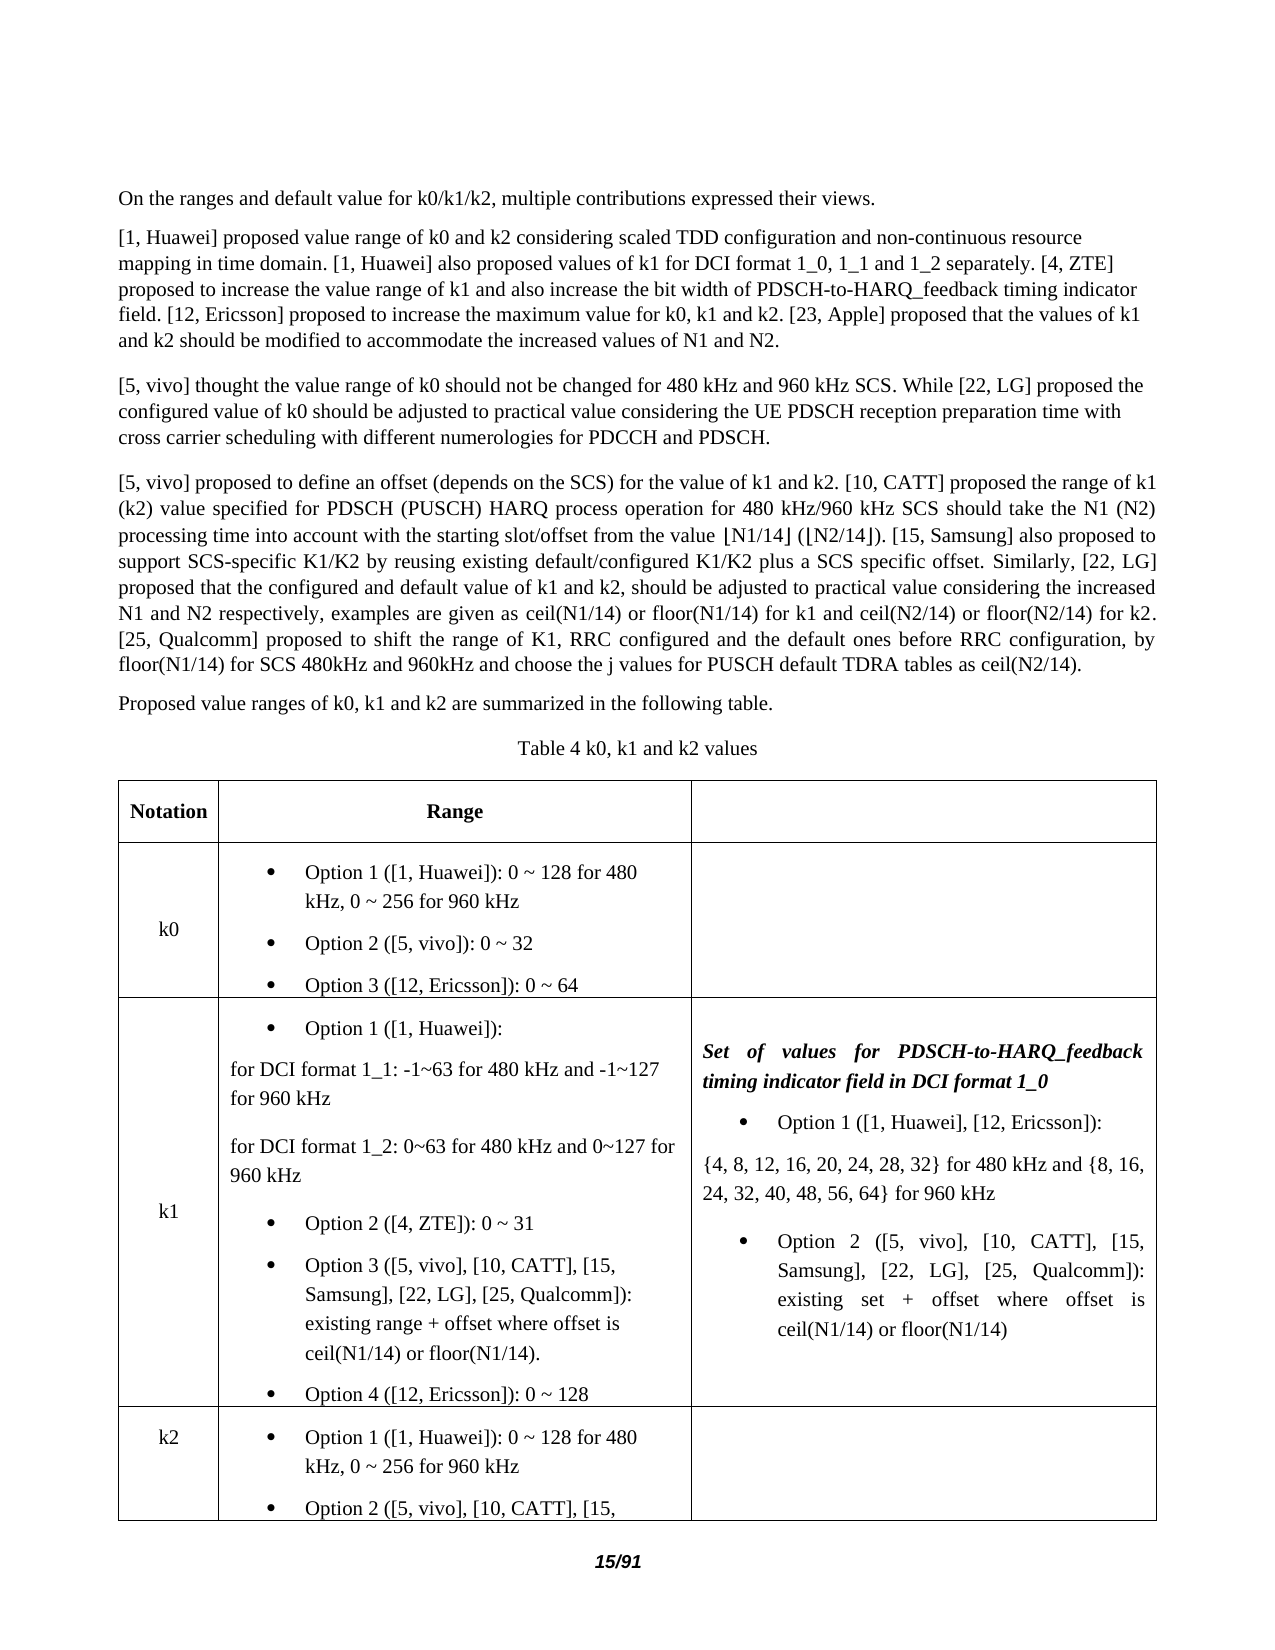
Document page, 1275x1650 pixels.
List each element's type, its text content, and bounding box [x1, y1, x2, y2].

text [5, vivo] thought the value range of k0 should not be changed for 480 kHz and 960 kHz SCS. While [22, LG] proposed the configured value of k0 should be adjusted to practical value considering the UE PDSCH reception preparation time with cross carrier scheduling with different numerologies for PDCCH and PDSCH. [118, 373, 1157, 449]
table_cell k0 [119, 843, 218, 997]
text [1, Huawei] proposed value range of k0 and k2 considering scaled TDD configuration and non-continuous resource mapping in time domain. [1, Huawei] also proposed values of k1 for DCI format 1_0, 1_1 and 1_2 separately. [4, ZTE] proposed to increase the value range of k1 and also increase the bit width of PDSCH-to-HARQ_feedback timing indicator field. [12, Ericsson] proposed to increase the maximum value for k0, k1 and k2. [23, Apple] proposed that the values of k1 and k2 should be modified to accommodate the increased values of N1 and N2. [118, 224, 1157, 352]
table_cell Set of values for PDSCH-to-HARQ_feedback timing indicator field in DCI format 1_0 Option 1 ([1, Huawei], [12, Ericsson]): {4, 8, 12, 16, 20, 24, 28, 32} for 480 kHz and {8, 16, 24, 32, 40, 48, 56, 64} for 960 kHz Option 2 ([5, vivo], [10, CATT], [15, Samsung], [22, LG], [25, Qualcomm]): existing set + offset where offset is ceil(N1/14) or floor(N1/14) [692, 998, 1156, 1406]
text On the ranges and default value for k0/k1/k2, multiple contributions expressed their views. [118, 186, 1157, 210]
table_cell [219, 1407, 691, 1520]
table_cell [692, 843, 1156, 997]
table_cell k2 [119, 1407, 218, 1520]
text [5, vivo] proposed to define an offset (depends on the SCS) for the value of k1 and k2. [10, CATT] proposed the range of k1 (k2) value specified for PDSCH (PUSCH) HARQ process operation for 480 kHz/960 kHz SCS should take the N1 (N2) processing time into account with the starting slot/offset from the value ⌊N1/14⌋ (⌊N2/14⌋). [15, Samsung] also proposed to support SCS-specific K1/K2 by reusing existing default/configured K1/K2 plus a SCS specific offset. Similarly, [22, LG] proposed that the configured and default value of k1 and k2, should be adjusted to practical value considering the increased N1 and N2 respectively, examples are given as ceil(N1/14) or floor(N1/14) for k1 and ceil(N2/14) or floor(N2/14) for k2. [25, Qualcomm] proposed to shift the range of K1, RRC configured and the default ones before RRC configuration, by floor(N1/14) for SCS 480kHz and 960kHz and choose the j values for PUSCH default TDRA tables as ceil(N2/14). [118, 469, 1157, 676]
table_header [692, 781, 1156, 842]
table_header Range [219, 781, 691, 842]
table_cell k1 [119, 998, 218, 1406]
text Proposed value ranges of k0, k1 and k2 are summarized in the following table. [118, 691, 1157, 715]
text Table 4 k0, k1 and k2 values [118, 736, 1157, 759]
table_cell [692, 1407, 1156, 1520]
table_cell Option 1 ([1, Huawei]): 0 ~ 128 for 480 kHz, 0 ~ 256 for 960 kHz Option 2 ([5, vivo]): 0 ~ 32 Option 3 ([12, Ericsson]): 0 ~ 64 [219, 843, 691, 997]
table_header Notation [119, 781, 218, 842]
table_cell Option 1 ([1, Huawei]): for DCI format 1_1: -1~63 for 480 kHz and -1~127 for 960 kHz for DCI format 1_2: 0~63 for 480 kHz and 0~127 for 960 kHz Option 2 ([4, ZTE]): 0 ~ 31 Option 3 ([5, vivo], [10, CATT], [15, Samsung], [22, LG], [25, Qualcomm]): existing range + offset where offset is ceil(N1/14) or floor(N1/14). Option 4 ([12, Ericsson]): 0 ~ 128 [219, 998, 691, 1406]
